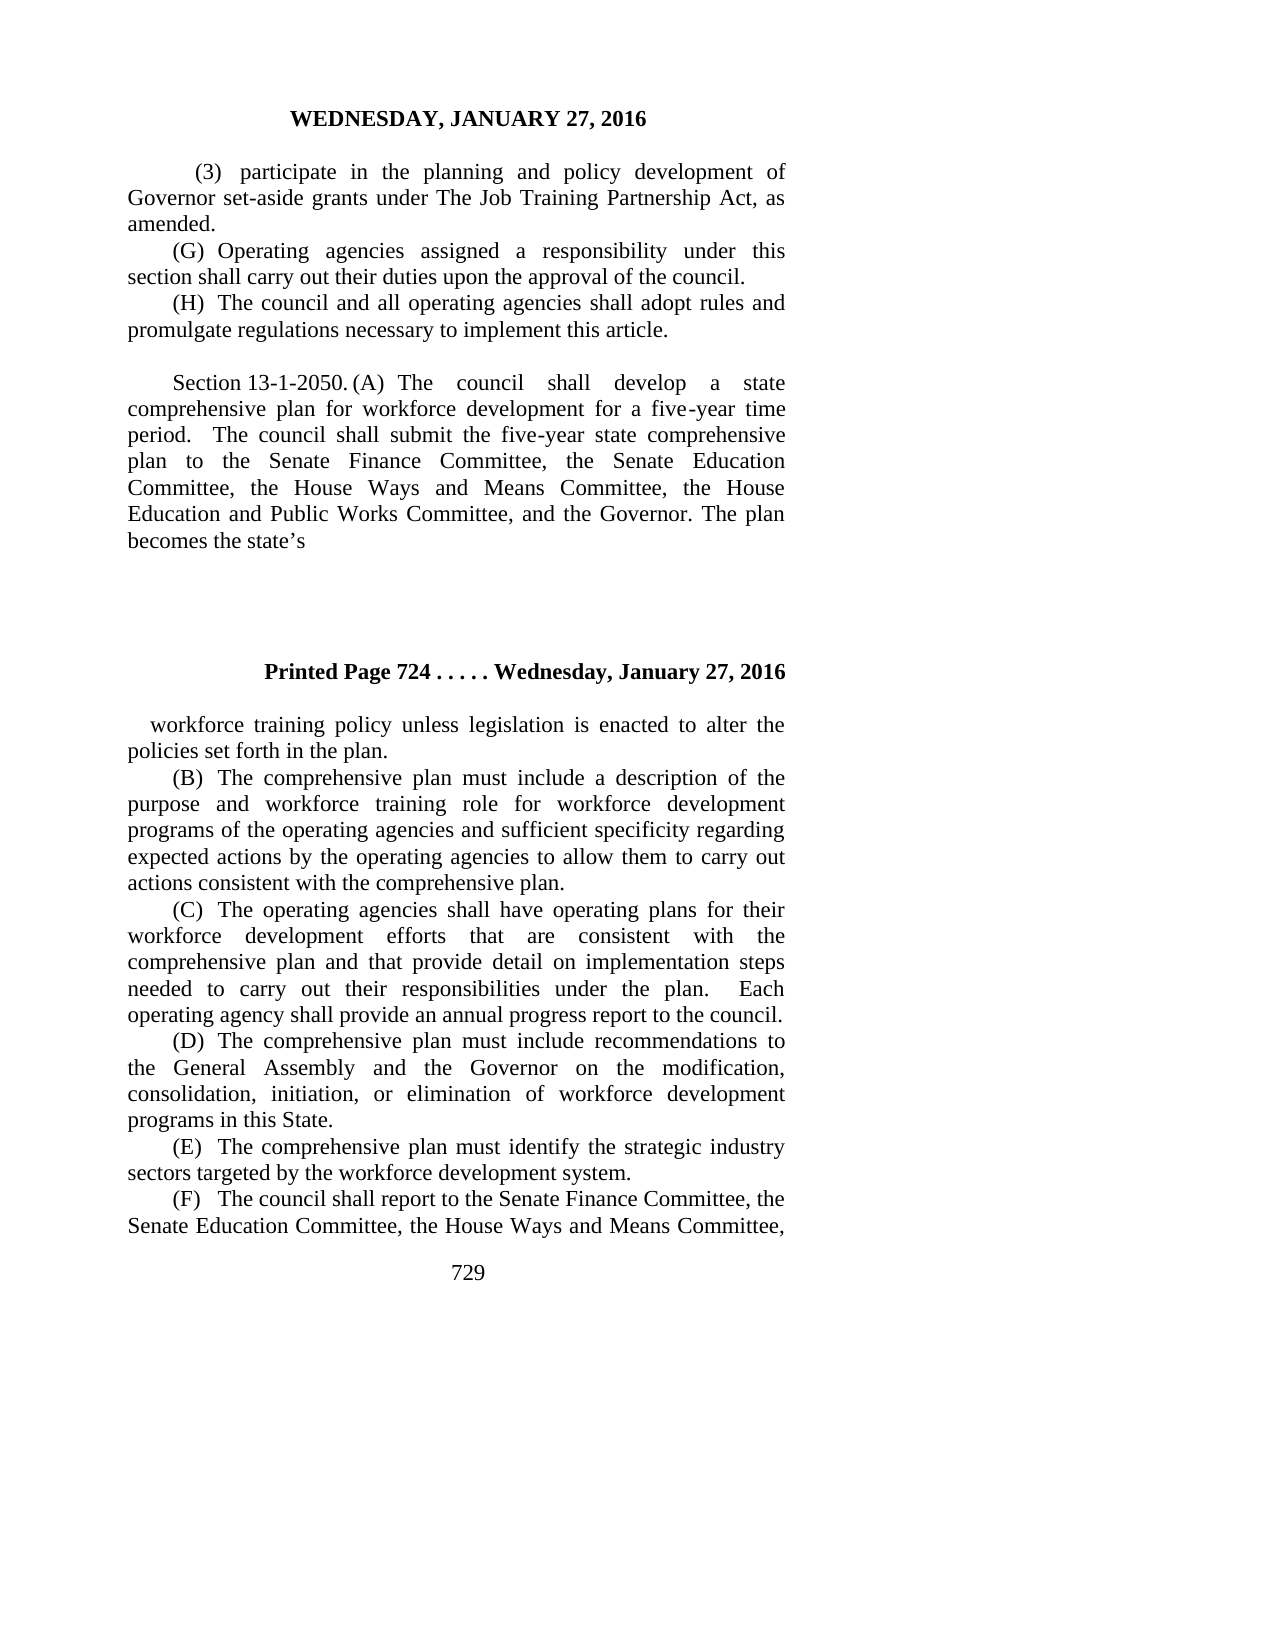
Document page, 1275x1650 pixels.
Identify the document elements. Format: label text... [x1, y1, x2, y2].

text (3) participate in the planning and policy development of Governor set-aside grants under The Job Training Partnership Act, as amended. [127, 158, 786, 237]
text (G) Operating agencies assigned a responsibility under this section shall carry out their duties upon the approval of the council. [127, 237, 786, 289]
text workforce training policy unless legislation is enacted to alter the policies set forth in the plan. [127, 711, 786, 764]
text Printed Page 724 . . . . . Wednesday, January 27, 2016 [127, 658, 786, 685]
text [127, 1186, 786, 1238]
text (E) The comprehensive plan must identify the strategic industry sectors targeted by the workforce development system. [127, 1133, 786, 1186]
text (C) The operating agencies shall have operating plans for their workforce development efforts that are consistent with the comprehensive plan and that provide detail on implementation steps needed to carry out their responsibilities under the plan. Each operating agency shall provide an annual progress report to the council. [127, 896, 786, 1027]
text (H) The council and all operating agencies shall adopt rules and promulgate regulations necessary to implement this article. [127, 289, 786, 342]
text (D) The comprehensive plan must include recommendations to the General Assembly and the Governor on the modification, consolidation, initiation, or elimination of workforce development programs in this State. [127, 1027, 786, 1133]
text (B) The comprehensive plan must include a description of the purpose and workforce training role for workforce development programs of the operating agencies and sufficient specificity regarding expected actions by the operating agencies to allow them to carry out actions consistent with the comprehensive plan. [127, 764, 786, 896]
text Section 13-1-2050. (A) The council shall develop a state comprehensive plan for workforce development for a five-year time period. The council shall submit the five-year state comprehensive plan to the Senate Finance Committee, the Senate Education Committee, the House Ways and Means Committee, the House Education and Public Works Committee, and the Governor. The plan becomes the state’s [127, 368, 786, 553]
